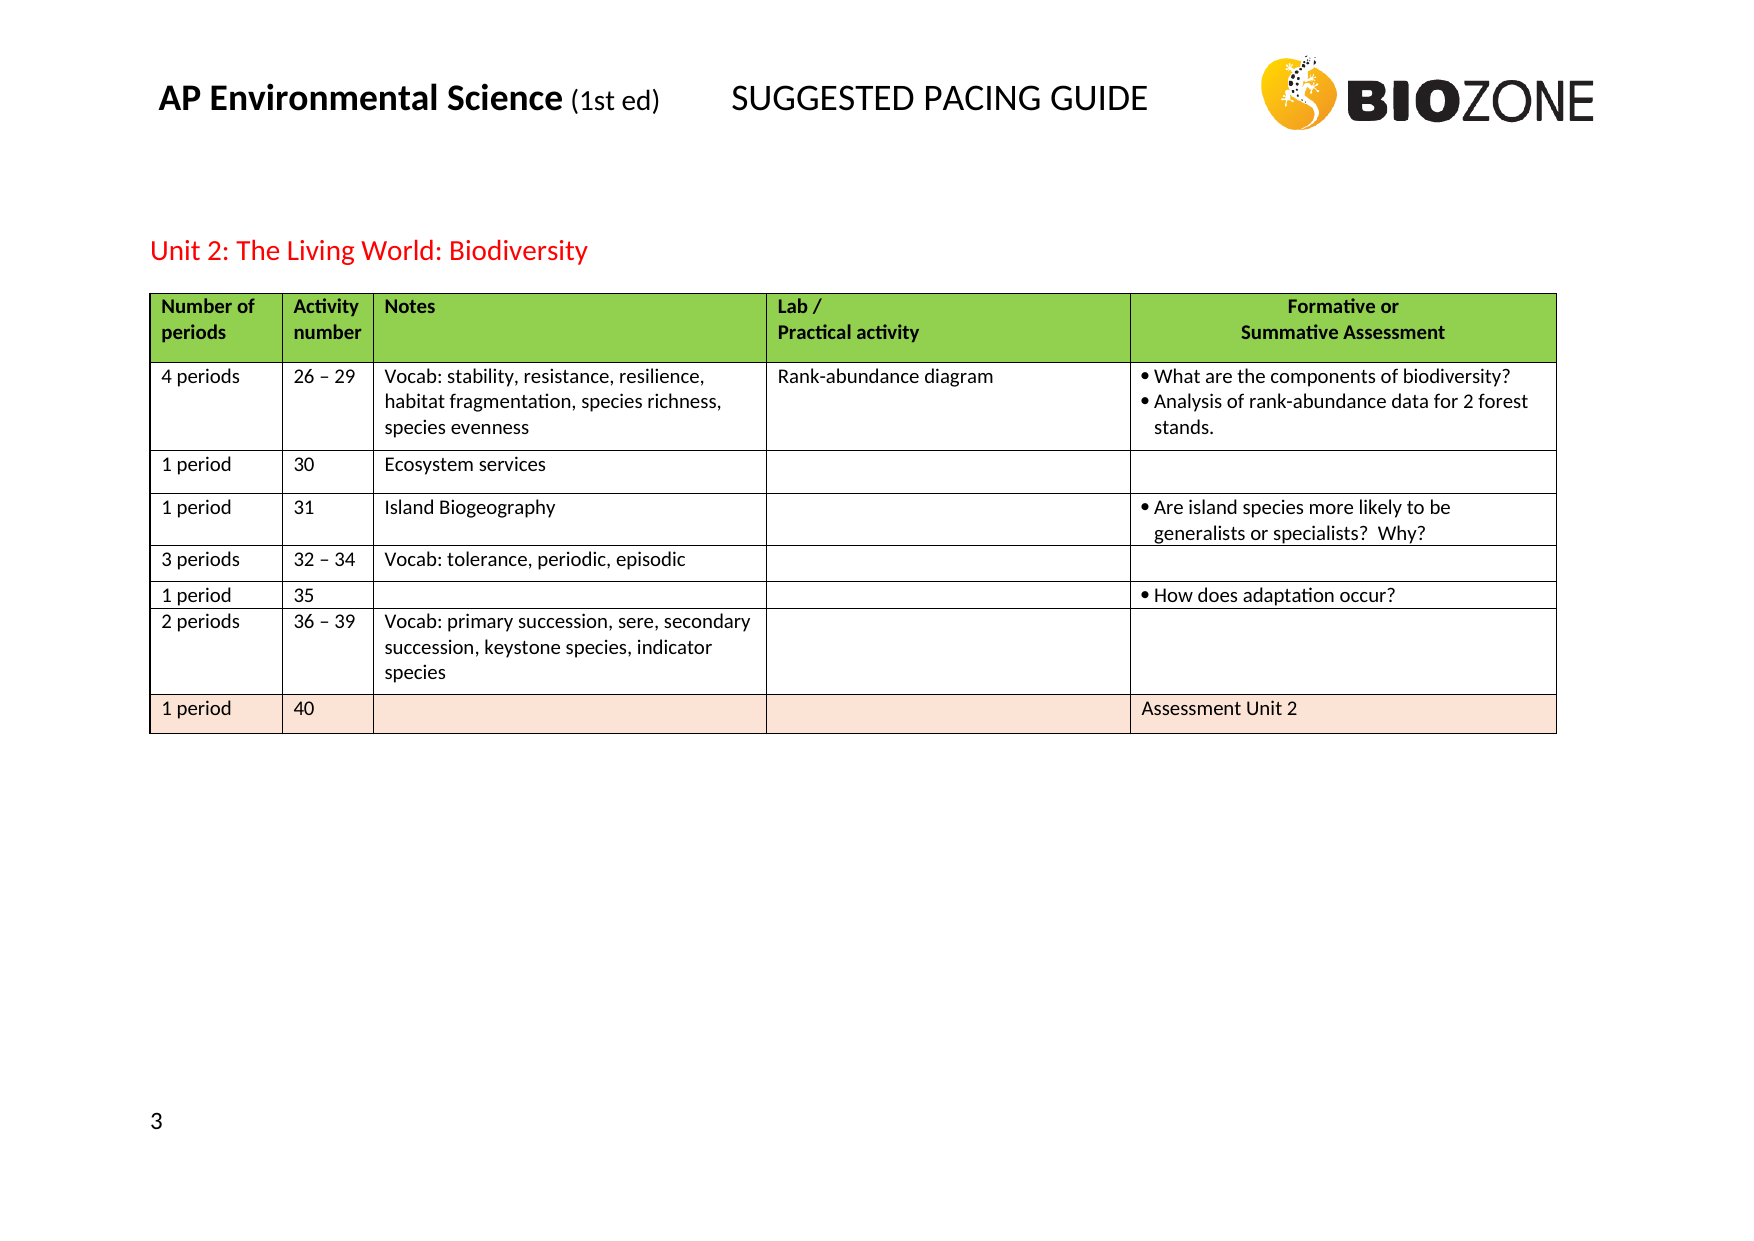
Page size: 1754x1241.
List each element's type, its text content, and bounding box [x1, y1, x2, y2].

table_cell 4 periods [151, 363, 282, 450]
table_cell 35 [283, 582, 373, 608]
table_cell 32 – 34 [283, 546, 373, 581]
table_header Number of periods [151, 294, 282, 362]
table_cell 40 [283, 695, 373, 733]
table_cell 2 periods [151, 609, 282, 694]
table_cell [1131, 451, 1556, 493]
table_cell 1 period [151, 451, 282, 493]
table_cell 1 period [151, 494, 282, 545]
table_cell 31 [283, 494, 373, 545]
table_cell 3 periods [151, 546, 282, 581]
table_cell Are island species more likely to be generalists or specialists? Why? [1131, 494, 1556, 545]
table_cell 30 [283, 451, 373, 493]
table_header Notes [374, 294, 766, 362]
table_cell Island Biogeography [374, 494, 766, 545]
text Unit 2: The Living World: Biodiversity [150, 232, 1604, 267]
table_cell 26 – 29 [283, 363, 373, 450]
table_cell [1131, 546, 1556, 581]
table_cell [374, 582, 766, 608]
table_cell What are the components of biodiversity? Analysis of rank-abundance data for 2 forest stands. [1131, 363, 1556, 450]
table_cell [1131, 609, 1556, 694]
table_cell [767, 494, 1130, 545]
table_cell Vocab: primary succession, sere, secondary succession, keystone species, indicator species [374, 609, 766, 694]
table_cell Assessment Unit 2 [1131, 695, 1556, 733]
table_cell 1 period [151, 695, 282, 733]
table_header Activity number [283, 294, 373, 362]
table_header Formative or Summative Assessment [1131, 294, 1556, 362]
table_cell [374, 695, 766, 733]
picture [1261, 55, 1594, 130]
table_cell Vocab: tolerance, periodic, episodic [374, 546, 766, 581]
table_header Lab / Practical activity [767, 294, 1130, 362]
table_cell Vocab: stability, resistance, resilience, habitat fragmentation, species richness, species evenness [374, 363, 766, 450]
table_cell [767, 582, 1130, 608]
table_cell How does adaptation occur? [1131, 582, 1556, 608]
table_cell [767, 451, 1130, 493]
table_cell Ecosystem services [374, 451, 766, 493]
table_cell 36 – 39 [283, 609, 373, 694]
table_cell Rank-abundance diagram [767, 363, 1130, 450]
table_cell [767, 695, 1130, 733]
table_cell 1 period [151, 582, 282, 608]
table_cell [767, 609, 1130, 694]
table_cell [767, 546, 1130, 581]
